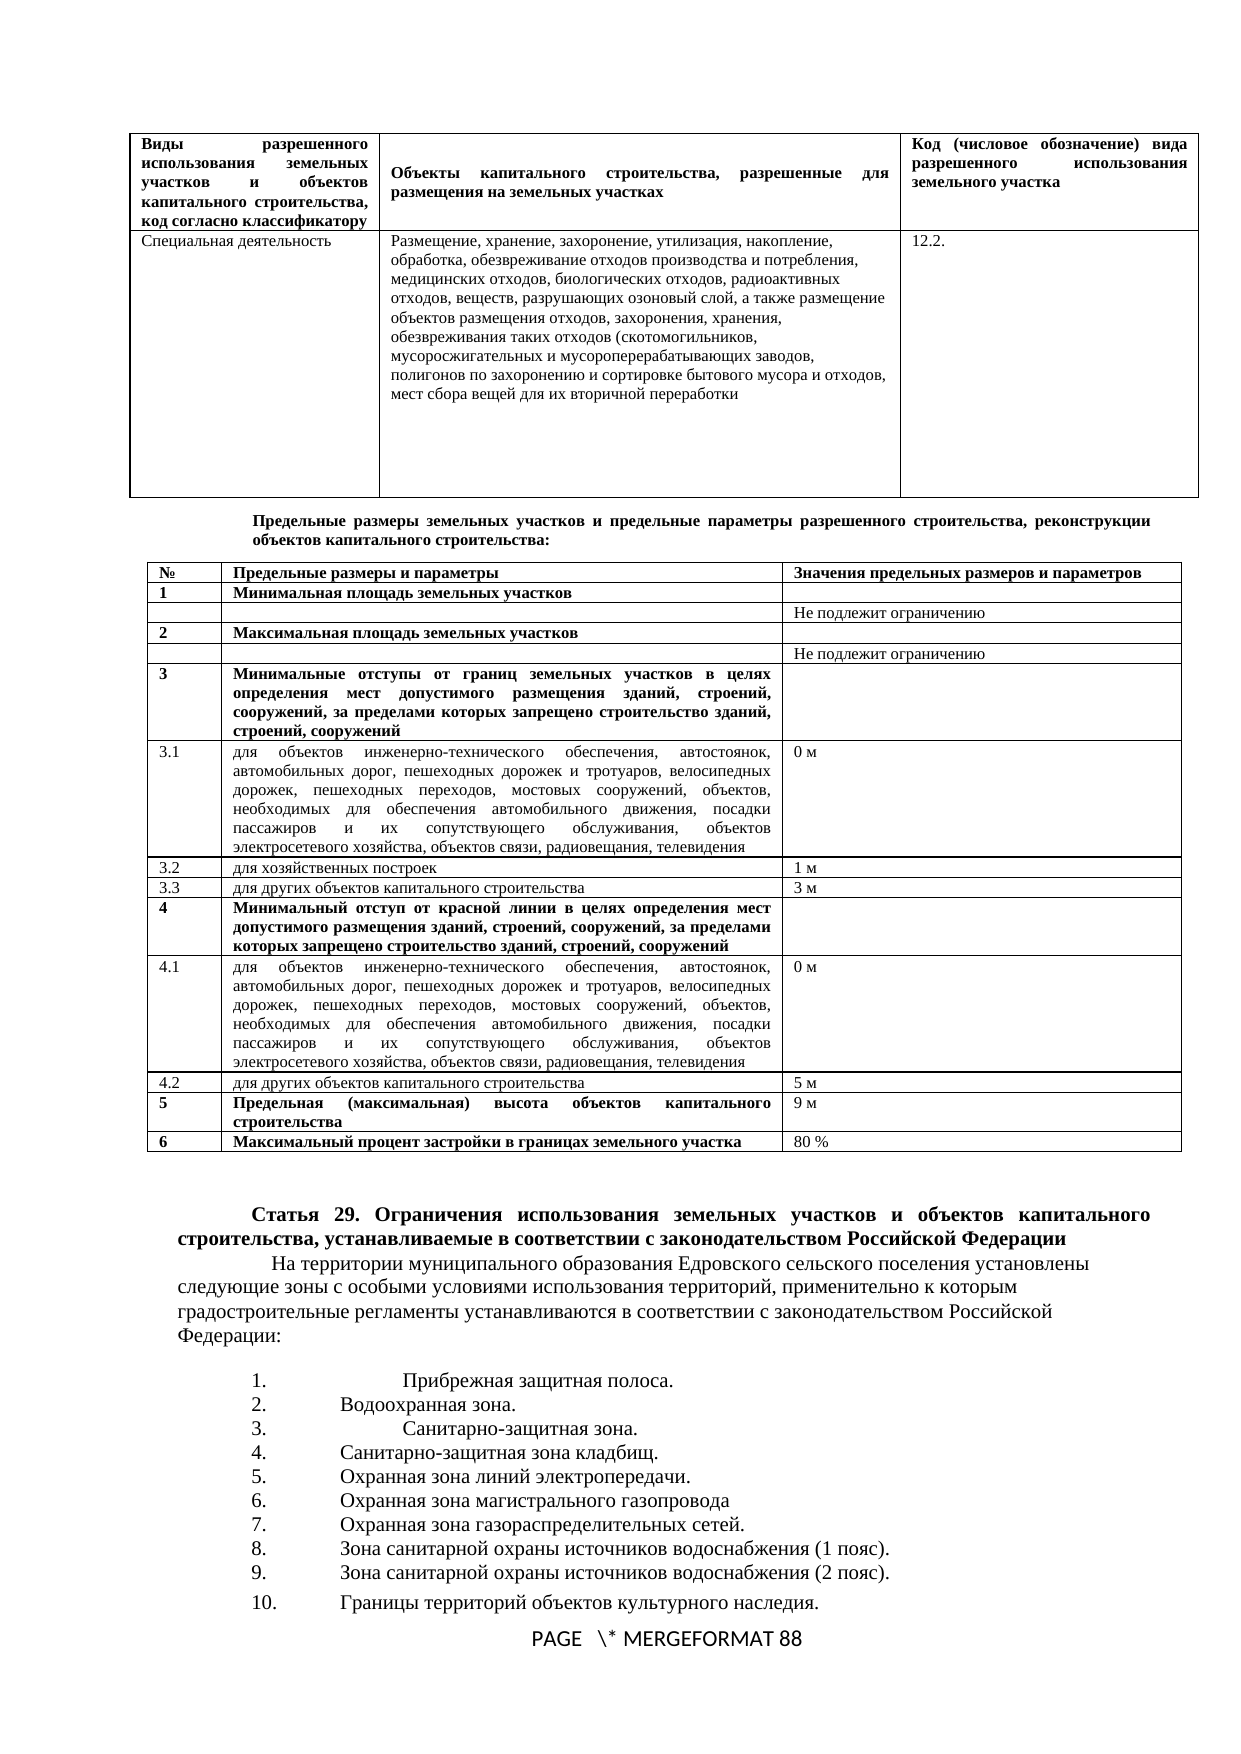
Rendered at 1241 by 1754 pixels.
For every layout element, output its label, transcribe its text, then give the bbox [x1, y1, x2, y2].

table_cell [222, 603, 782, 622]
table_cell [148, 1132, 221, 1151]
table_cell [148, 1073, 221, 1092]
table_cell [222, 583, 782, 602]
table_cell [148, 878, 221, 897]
list Зона санитарной охраны источников водоснабжения (2 пояс). [177, 1560, 1152, 1584]
text Предельные размеры земельных участков и предельные параметры разрешенного строительства, реконструкции объектов капитального строительства: [252, 511, 1152, 549]
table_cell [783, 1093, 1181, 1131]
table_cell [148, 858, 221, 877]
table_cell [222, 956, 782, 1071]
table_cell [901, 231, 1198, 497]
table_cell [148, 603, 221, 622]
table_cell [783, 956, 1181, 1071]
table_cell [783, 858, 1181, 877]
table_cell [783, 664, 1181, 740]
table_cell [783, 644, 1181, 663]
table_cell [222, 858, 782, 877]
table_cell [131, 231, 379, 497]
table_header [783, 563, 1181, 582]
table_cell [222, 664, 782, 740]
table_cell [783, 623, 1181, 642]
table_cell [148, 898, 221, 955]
list Охранная зона магистрального газопровода [177, 1488, 1152, 1512]
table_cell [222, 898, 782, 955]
list Границы территорий объектов культурного наследия. [177, 1590, 1152, 1614]
list Охранная зона газораспределительных сетей. [177, 1512, 1152, 1536]
subtitle Статья 29. Ограничения использования земельных участков и объектов капитального строительства, устанавливаемые в соответствии с законодательством Российской Федерации [177, 1202, 1152, 1250]
list Зона санитарной охраны источников водоснабжения (1 пояс). [177, 1536, 1152, 1560]
list Охранная зона линий электропередачи. [177, 1464, 1152, 1488]
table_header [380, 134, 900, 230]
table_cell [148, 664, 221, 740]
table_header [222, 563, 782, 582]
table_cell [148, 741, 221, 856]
list Санитарно-защитная зона кладбищ. [177, 1440, 1152, 1464]
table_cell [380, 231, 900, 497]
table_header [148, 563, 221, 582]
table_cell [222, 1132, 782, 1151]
list Прибрежная защитная полоса. [177, 1367, 1152, 1392]
list Санитарно-защитная зона. [177, 1416, 1152, 1440]
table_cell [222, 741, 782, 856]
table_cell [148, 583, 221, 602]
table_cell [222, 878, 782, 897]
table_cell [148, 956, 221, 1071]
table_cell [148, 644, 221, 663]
list Водоохранная зона. [177, 1392, 1152, 1416]
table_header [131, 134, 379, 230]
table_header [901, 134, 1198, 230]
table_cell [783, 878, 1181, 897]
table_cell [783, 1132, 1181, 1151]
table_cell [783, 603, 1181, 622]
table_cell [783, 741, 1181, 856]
text На территории муниципального образования Едровского сельского поселения установлены следующие зоны с особыми условиями использования территорий, применительно к которым градостроительные регламенты устанавливаются в соответствии с законодательством Российской Федерации: [177, 1250, 1152, 1347]
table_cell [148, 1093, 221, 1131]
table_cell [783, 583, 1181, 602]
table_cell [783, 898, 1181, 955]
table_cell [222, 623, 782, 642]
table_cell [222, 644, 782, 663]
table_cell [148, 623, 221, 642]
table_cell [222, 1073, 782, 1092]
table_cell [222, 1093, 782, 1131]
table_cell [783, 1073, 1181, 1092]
